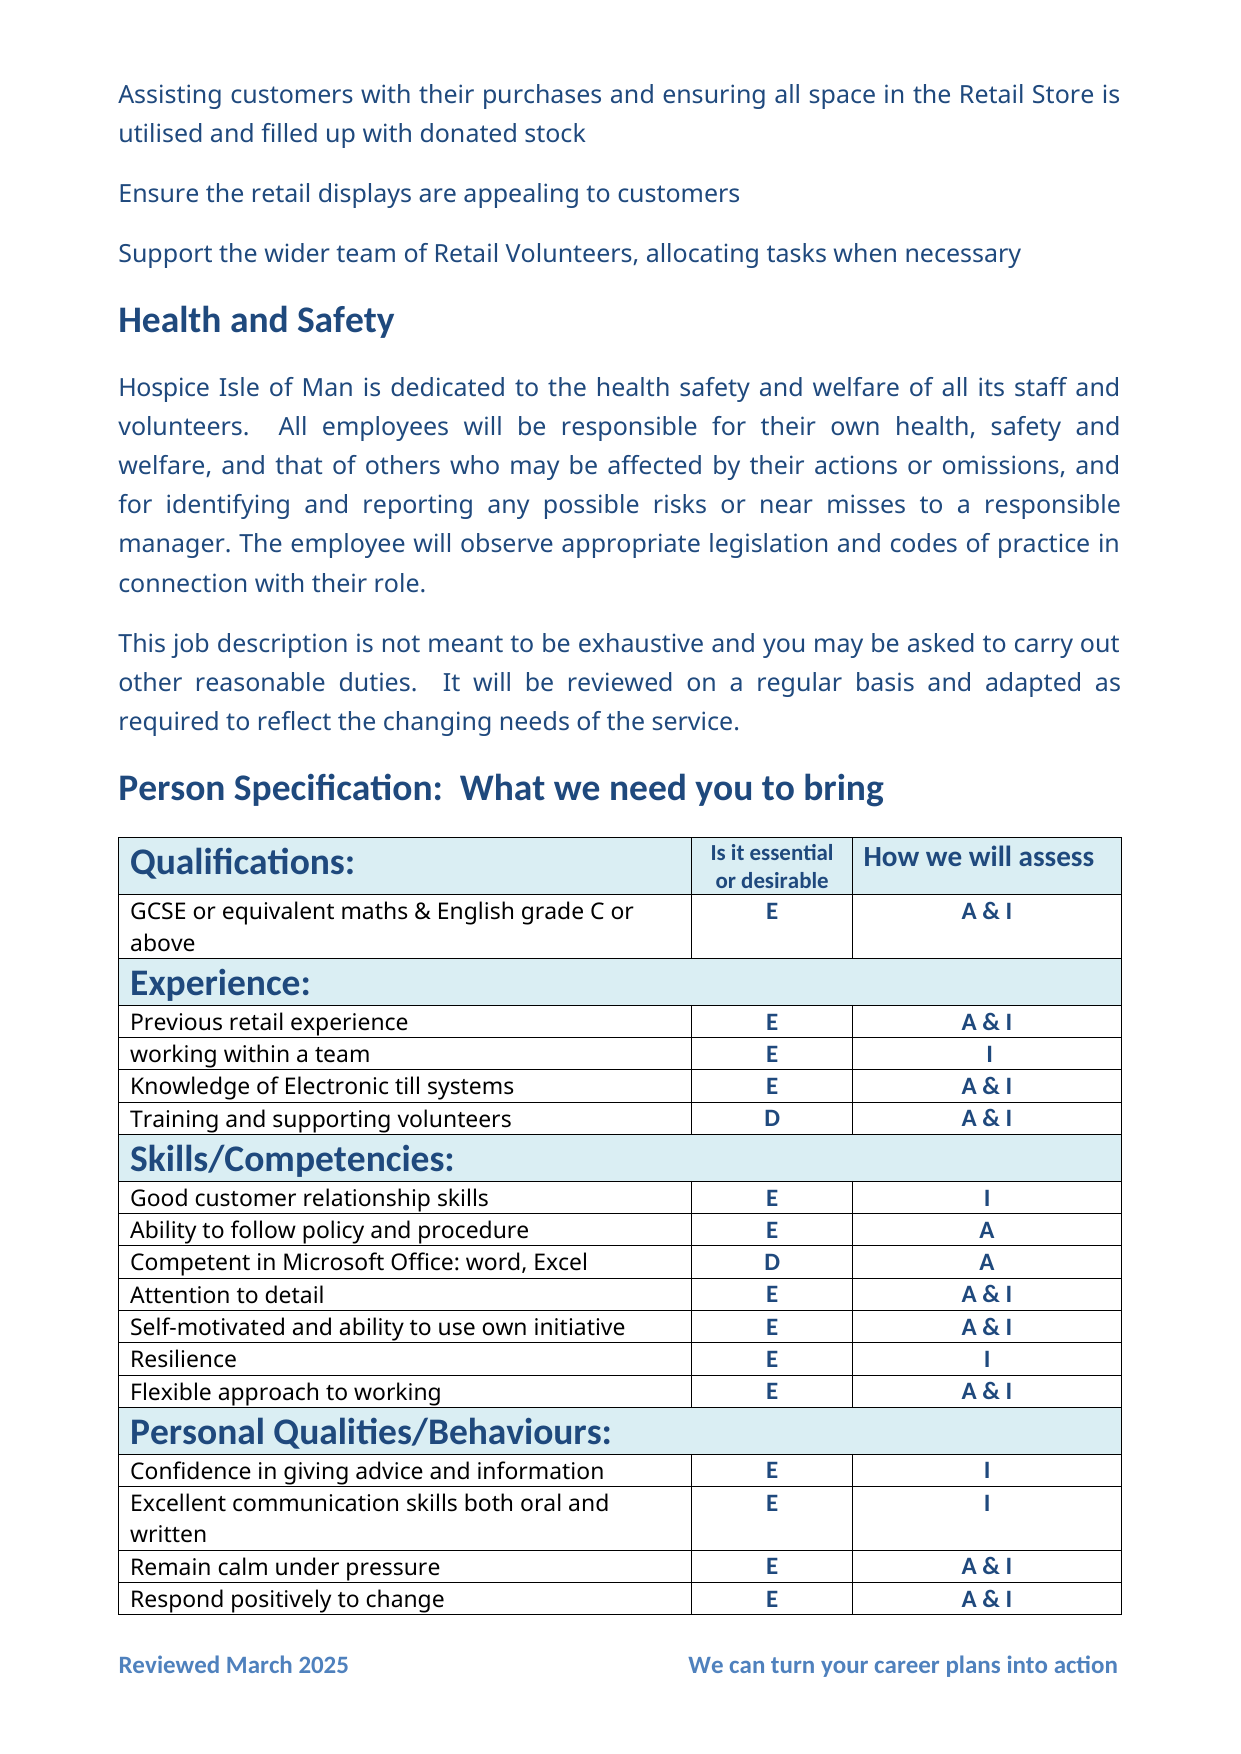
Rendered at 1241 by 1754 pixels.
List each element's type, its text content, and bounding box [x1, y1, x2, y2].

table_cell A & I [853, 1311, 1121, 1342]
table_cell E [692, 1038, 852, 1069]
text Person Specification: What we need you to bring [118, 764, 1122, 809]
table_cell Previous retail experience [119, 1006, 691, 1037]
table_cell E [692, 1279, 852, 1310]
table_cell I [853, 1343, 1121, 1374]
table_cell Respond positively to change [119, 1583, 691, 1614]
table_cell Self-motivated and ability to use own initiative [119, 1311, 691, 1342]
table_cell E [692, 1455, 852, 1486]
table_cell A & I [853, 1376, 1121, 1407]
table_cell Attention to detail [119, 1279, 691, 1310]
table_cell Competent in Microsoft Office: word, Excel [119, 1246, 691, 1278]
table_cell I [853, 1038, 1121, 1069]
table_cell Ability to follow policy and procedure [119, 1214, 691, 1245]
table_cell D [692, 1246, 852, 1278]
table_cell E [692, 1487, 852, 1549]
table_cell Flexible approach to working [119, 1376, 691, 1407]
table_header Qualifications: [119, 838, 691, 894]
table_cell E [692, 1006, 852, 1037]
table_cell E [692, 1214, 852, 1245]
table_cell E [692, 1583, 852, 1614]
table_cell Knowledge of Electronic till systems [119, 1070, 691, 1102]
table_cell I [853, 1182, 1121, 1213]
table_cell A & I [853, 895, 1121, 958]
table_cell A [853, 1246, 1121, 1278]
table_header Is it essential or desirable [692, 838, 852, 894]
table_header How we will assess [853, 838, 1121, 894]
table_cell Resilience [119, 1343, 691, 1374]
table_cell Confidence in giving advice and information [119, 1455, 691, 1486]
table_cell I [853, 1487, 1121, 1549]
text This job description is not meant to be exhaustive and you may be asked to carry out other reasonable duties. It will be reviewed on a regular basis and adapted as required to reflect the changing needs of the service. [118, 625, 1122, 738]
table_cell E [692, 1311, 852, 1342]
table_cell A & I [853, 1551, 1121, 1582]
table_cell A & I [853, 1070, 1121, 1102]
table_cell Experience: [119, 959, 1121, 1005]
table_cell E [692, 895, 852, 958]
text Hospice Isle of Man is dedicated to the health safety and welfare of all its staff and volunteers. All employees will be responsible for their own health, safety and welfare, and that of others who may be affected by their actions or omissions, and for identifying and reporting any possible risks or near misses to a responsible manager. The employee will observe appropriate legislation and codes of practice in connection with their role. [118, 369, 1122, 599]
table_cell A & I [853, 1103, 1121, 1134]
table_cell Skills/Competencies: [119, 1135, 1121, 1181]
text Assisting customers with their purchases and ensuring all space in the Retail Store is utilised and filled up with donated stock [118, 77, 1122, 150]
text Ensure the retail displays are appealing to customers [118, 176, 1122, 210]
table_cell E [692, 1343, 852, 1374]
table_cell E [692, 1182, 852, 1213]
table_cell Personal Qualities/Behaviours: [119, 1408, 1121, 1454]
table_cell E [692, 1376, 852, 1407]
text Health and Safety [118, 296, 1122, 342]
table_cell E [692, 1551, 852, 1582]
table_cell E [692, 1070, 852, 1102]
table_cell D [692, 1103, 852, 1134]
table_cell A [853, 1214, 1121, 1245]
table_cell I [853, 1455, 1121, 1486]
table_cell Excellent communication skills both oral and written [119, 1487, 691, 1549]
table_cell Training and supporting volunteers [119, 1103, 691, 1134]
text Support the wider team of Retail Volunteers, allocating tasks when necessary [118, 236, 1122, 270]
table_cell Good customer relationship skills [119, 1182, 691, 1213]
table_cell A & I [853, 1279, 1121, 1310]
table_cell GCSE or equivalent maths & English grade C or above [119, 895, 691, 958]
table_cell working within a team [119, 1038, 691, 1069]
table_cell Remain calm under pressure [119, 1551, 691, 1582]
table_cell A & I [853, 1006, 1121, 1037]
table_cell A & I [853, 1583, 1121, 1614]
